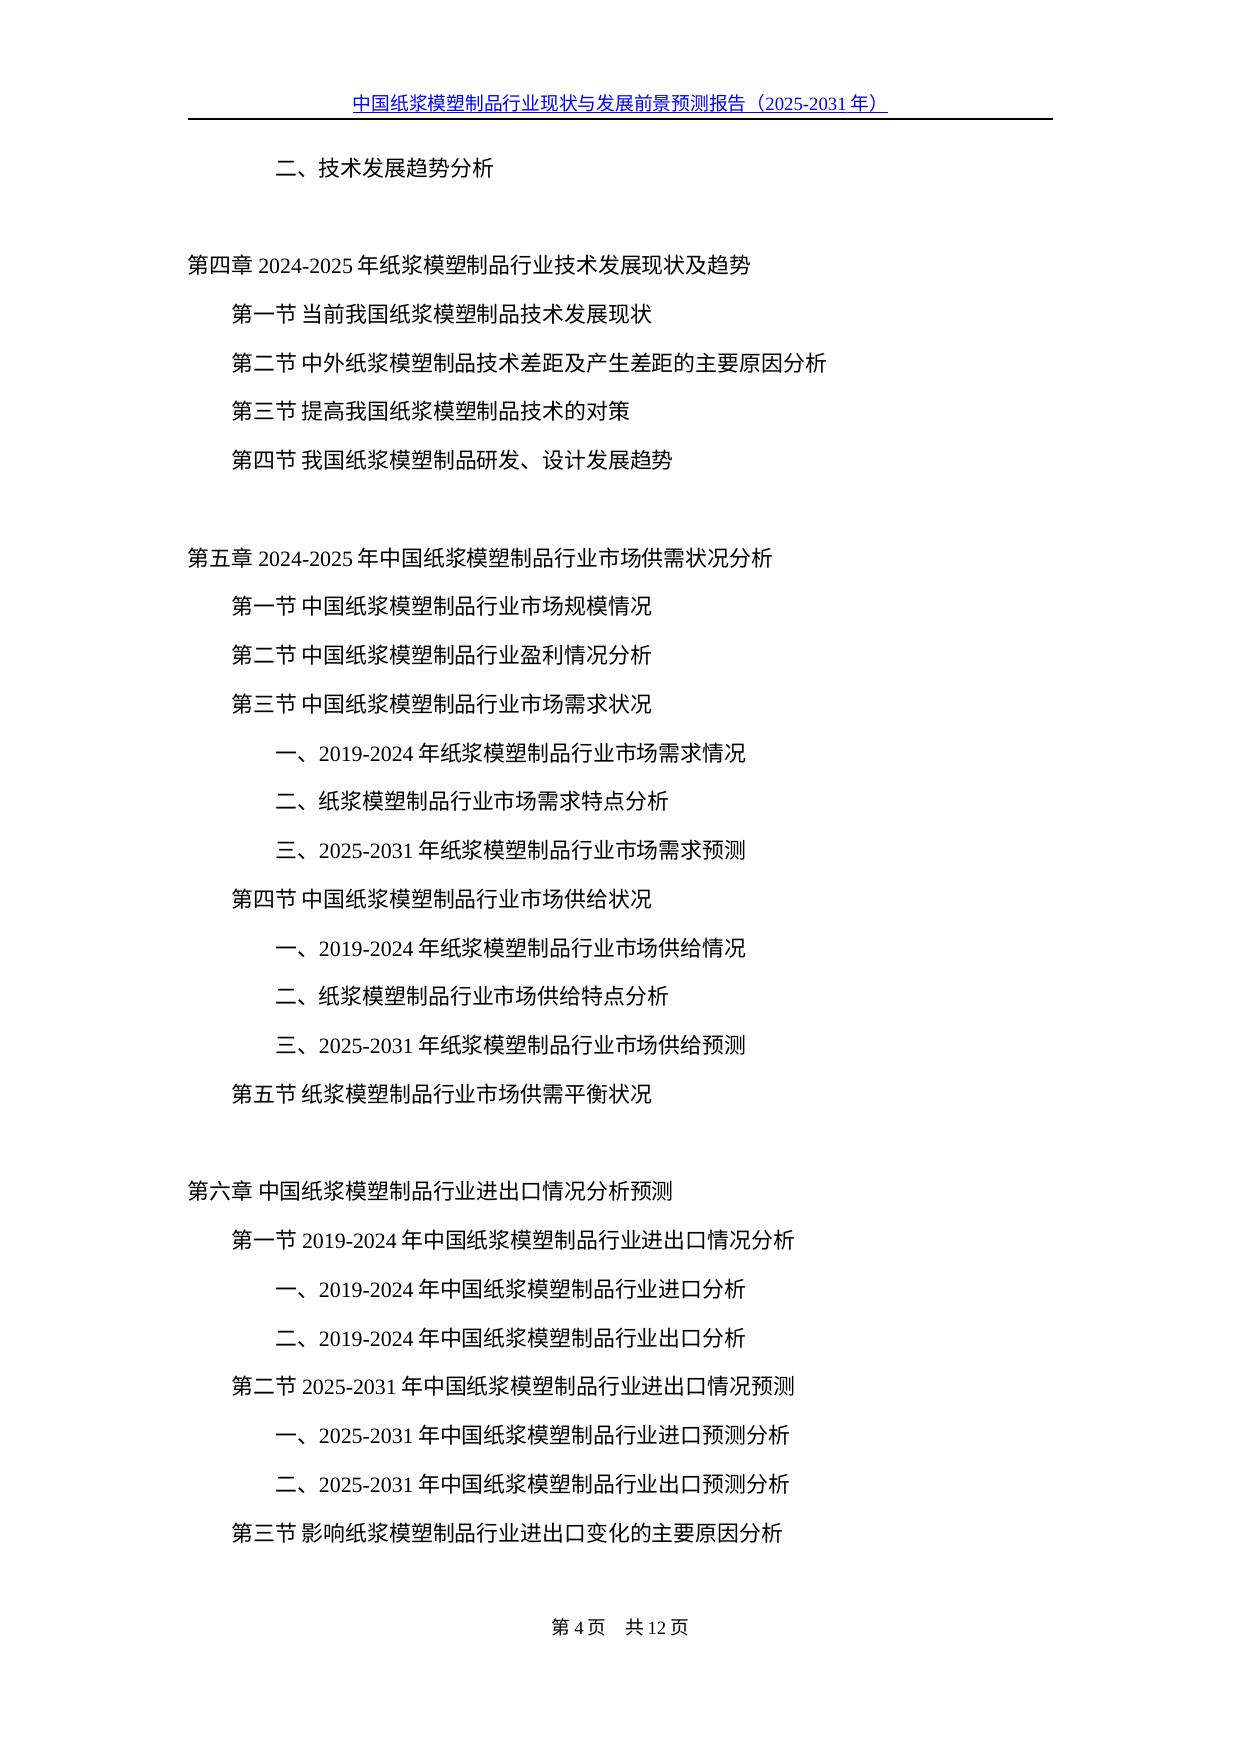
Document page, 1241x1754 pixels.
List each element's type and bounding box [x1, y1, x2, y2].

text [187, 150, 1053, 1548]
